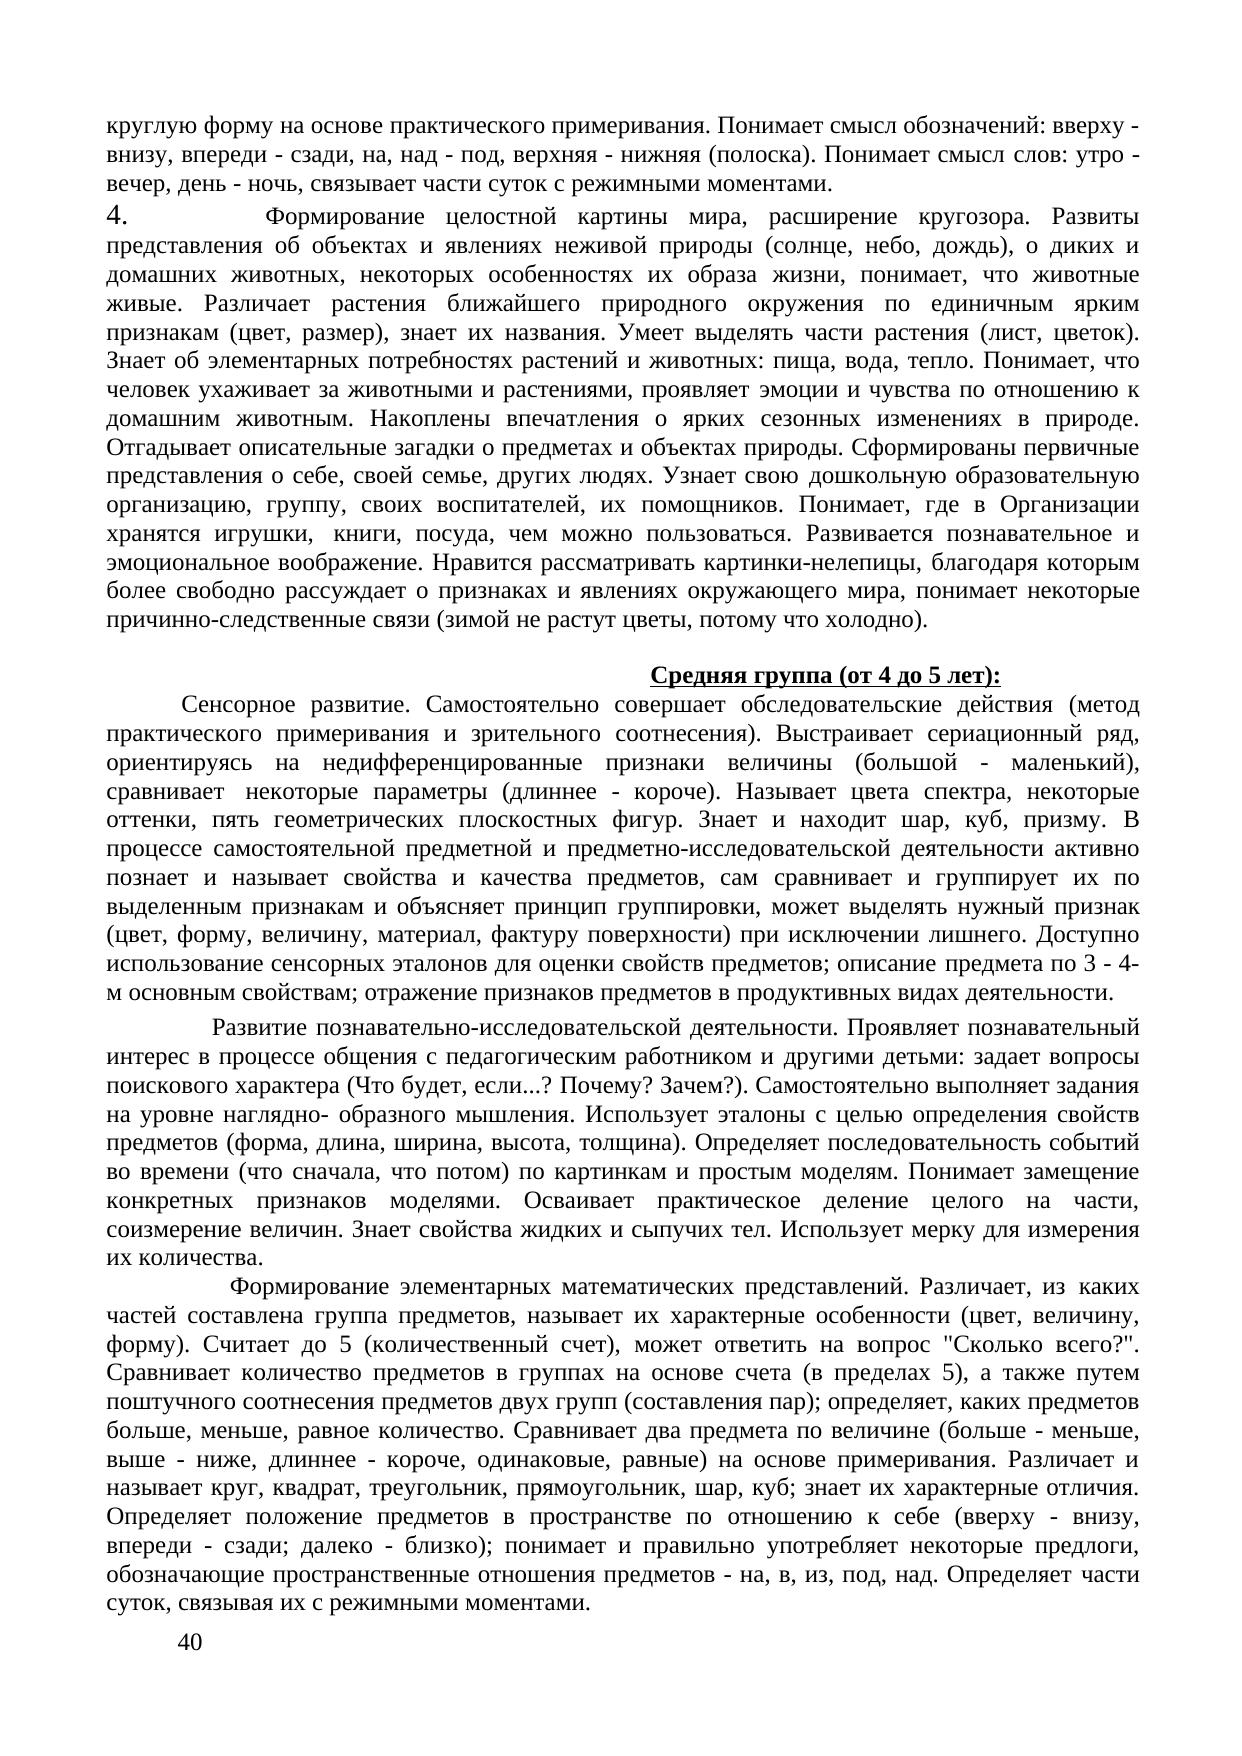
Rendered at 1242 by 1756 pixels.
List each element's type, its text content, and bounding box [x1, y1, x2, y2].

text Сенсорное развитие. Самостоятельно совершает обследовательские действия (метод практического примеривания и зрительного соотнесения). Выстраивает сериационный ряд, ориентируясь на недифференцированные признаки величины (большой - маленький), сравнивает некоторые параметры (длиннее - короче). Называет цвета спектра, некоторые оттенки, пять геометрических плоскостных фигур. Знает и находит шар, куб, призму. В процессе самостоятельной предметной и предметно-исследовательской деятельности активно познает и называет свойства и качества предметов, сам сравнивает и группирует их по выделенным признакам и объясняет принцип группировки, может выделять нужный признак (цвет, форму, величину, материал, фактуру поверхности) при исключении лишнего. Доступно использование сенсорных эталонов для оценки свойств предметов; описание предмета по 3 - 4-м основным свойствам; отражение признаков предметов в продуктивных видах деятельности. [106, 689, 1140, 1006]
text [106, 110, 1140, 197]
list Формирование целостной картины мира, расширение кругозора. Развиты представления об объектах и явлениях неживой природы (солнце, небо, дождь), о диких и домашних животных, некоторых особенностях их образа жизни, понимает, что животные живые. Различает растения ближайшего природного окружения по единичным ярким признакам (цвет, размер), знает их названия. Умеет выделять части растения (лист, цветок). Знает об элементарных потребностях растений и животных: пища, вода, тепло. Понимает, что человек ухаживает за животными и растениями, проявляет эмоции и чувства по отношению к домашним животным. Накоплены впечатления о ярких сезонных изменениях в природе. Отгадывает описательные загадки о предметах и объектах природы. Сформированы первичные представления о себе, своей семье, других людях. Узнает свою дошкольную образовательную организацию, группу, своих воспитателей, их помощников. Понимает, где в Организации хранятся игрушки, книги, посуда, чем можно пользоваться. Развивается познавательное и эмоциональное воображение. Нравится рассматривать картинки-нелепицы, благодаря которым более свободно рассуждает о признаках и явлениях окружающего мира, понимает некоторые причинно-следственные связи (зимой не растут цветы, потому что холодно). [106, 197, 1140, 633]
text Развитие познавательно-исследовательской деятельности. Проявляет познавательный интерес в процессе общения с педагогическим работником и другими детьми: задает вопросы поискового характера (Что будет, если...? Почему? Зачем?). Самостоятельно выполняет задания на уровне наглядно- образного мышления. Использует эталоны с целью определения свойств предметов (форма, длина, ширина, высота, толщина). Определяет последовательность событий во времени (что сначала, что потом) по картинкам и простым моделям. Понимает замещение конкретных признаков моделями. Осваивает практическое деление целого на части, соизмерение величин. Знает свойства жидких и сыпучих тел. Использует мерку для измерения их количества. [106, 1012, 1140, 1271]
text Средняя группа (от 4 до 5 лет): [514, 661, 1137, 689]
text Формирование элементарных математических представлений. Различает, из каких частей составлена группа предметов, называет их характерные особенности (цвет, величину, форму). Считает до 5 (количественный счет), может ответить на вопрос "Сколько всего?". Сравнивает количество предметов в группах на основе счета (в пределах 5), а также путем поштучного соотнесения предметов двух групп (составления пар); определяет, каких предметов больше, меньше, равное количество. Сравнивает два предмета по величине (больше - меньше, выше - ниже, длиннее - короче, одинаковые, равные) на основе примеривания. Различает и называет круг, квадрат, треугольник, прямоугольник, шар, куб; знает их характерные отличия. Определяет положение предметов в пространстве по отношению к себе (вверху - внизу, впереди - сзади; далеко - близко); понимает и правильно употребляет некоторые предлоги, обозначающие пространственные отношения предметов - на, в, из, под, над. Определяет части суток, связывая их с режимными моментами. [106, 1271, 1140, 1616]
